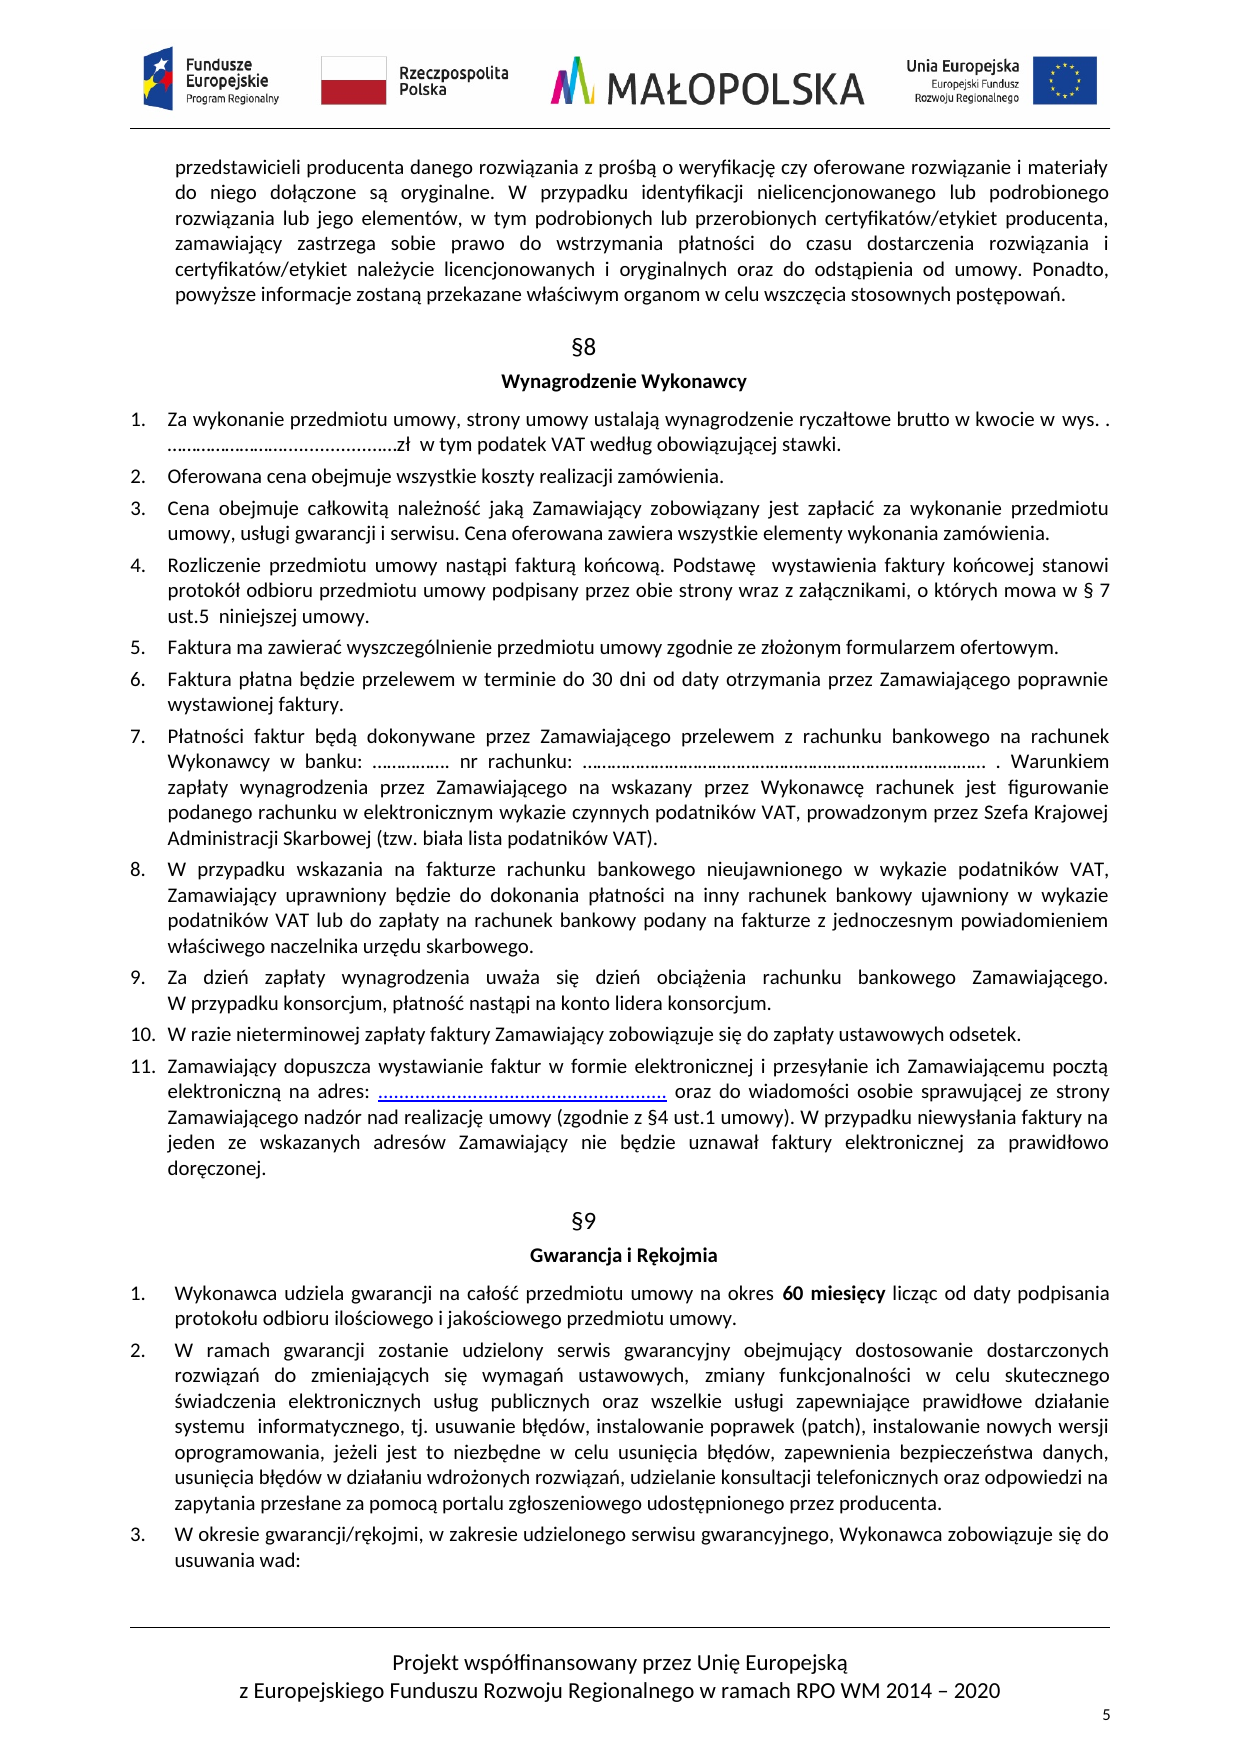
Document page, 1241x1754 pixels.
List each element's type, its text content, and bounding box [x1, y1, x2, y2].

text Gwarancja i Rękojmia [138, 1242, 1110, 1268]
list Za dzień zapłaty wynagrodzenia uważa się dzień obciążenia rachunku bankowego Zamawiającego. W przypadku konsorcjum, płatność nastąpi na konto lidera konsorcjum. [130, 964, 1110, 1015]
list Zamawiający dopuszcza wystawianie faktur w formie elektronicznej i przesyłanie ich Zamawiającemu pocztą elektroniczną na adres: ....................................................... oraz do wiadomości osobie sprawującej ze strony Zamawiającego nadzór nad realizację umowy (zgodnie z §4 ust.1 umowy). W przypadku niewysłania faktury na jeden ze wskazanych adresów Zamawiający nie będzie uznawał faktury elektronicznej za prawidłowo doręczonej. [130, 1053, 1110, 1180]
list Faktura ma zawierać wyszczególnienie przedmiotu umowy zgodnie ze złożonym formularzem ofertowym. [130, 634, 1110, 660]
list W przypadku wskazania na fakturze rachunku bankowego nieujawnionego w wykazie podatników VAT, Zamawiający uprawniony będzie do dokonania płatności na inny rachunek bankowy ujawniony w wykazie podatników VAT lub do zapłaty na rachunek bankowy podany na fakturze z jednoczesnym powiadomieniem właściwego naczelnika urzędu skarbowego. [130, 857, 1110, 958]
list Wykonawca udziela gwarancji na całość przedmiotu umowy na okres 60 miesięcy licząc od daty podpisania protokołu odbioru ilościowego i jakościowego przedmiotu umowy. [130, 1280, 1110, 1331]
list Płatności faktur będą dokonywane przez Zamawiającego przelewem z rachunku bankowego na rachunek Wykonawcy w banku: ……………. nr rachunku: ………………………………………………………………………… . Warunkiem zapłaty wynagrodzenia przez Zamawiającego na wskazany przez Wykonawcę rachunek jest figurowanie podanego rachunku w elektronicznym wykazie czynnych podatników VAT, prowadzonym przez Szefa Krajowej Administracji Skarbowej (tzw. biała lista podatników VAT). [130, 723, 1110, 850]
text Wynagrodzenie Wykonawcy [138, 368, 1110, 394]
list W ramach gwarancji zostanie udzielony serwis gwarancyjny obejmujący dostosowanie dostarczonych rozwiązań do zmieniających się wymagań ustawowych, zmiany funkcjonalności w celu skutecznego świadczenia elektronicznych usług publicznych oraz wszelkie usługi zapewniające prawidłowe działanie systemu informatycznego, tj. usuwanie błędów, instalowanie poprawek (patch), instalowanie nowych wersji oprogramowania, jeżeli jest to niezbędne w celu usunięcia błędów, zapewnienia bezpieczeństwa danych, usunięcia błędów w działaniu wdrożonych rozwiązań, udzielanie konsultacji telefonicznych oraz odpowiedzi na zapytania przesłane za pomocą portalu zgłoszeniowego udostępnionego przez producenta. [130, 1337, 1110, 1515]
list Za wykonanie przedmiotu umowy, strony umowy ustalają wynagrodzenie ryczałtowe brutto w kwocie w wys. .……………………...................…zł w tym podatek VAT według obowiązującej stawki. [130, 406, 1110, 457]
list W okresie gwarancji/rękojmi, w zakresie udzielonego serwisu gwarancyjnego, Wykonawca zobowiązuje się do usuwania wad: [130, 1521, 1110, 1572]
list Cena obejmuje całkowitą należność jaką Zamawiający zobowiązany jest zapłacić za wykonanie przedmiotu umowy, usługi gwarancji i serwisu. Cena oferowana zawiera wszystkie elementy wykonania zamówienia. [130, 495, 1110, 546]
list W razie nieterminowej zapłaty faktury Zamawiający zobowiązuje się do zapłaty ustawowych odsetek. [130, 1022, 1110, 1047]
list Oferowana cena obejmuje wszystkie koszty realizacji zamówienia. [130, 463, 1110, 489]
list Faktura płatna będzie przelewem w terminie do 30 dni od daty otrzymania przez Zamawiającego poprawnie wystawionej faktury. [130, 666, 1110, 717]
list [138, 154, 1110, 307]
list Rozliczenie przedmiotu umowy nastąpi fakturą końcową. Podstawę wystawienia faktury końcowej stanowi protokół odbioru przedmiotu umowy podpisany przez obie strony wraz z załącznikami, o których mowa w § 7 ust.5 niniejszej umowy. [130, 552, 1110, 628]
picture [129, 29, 1111, 126]
